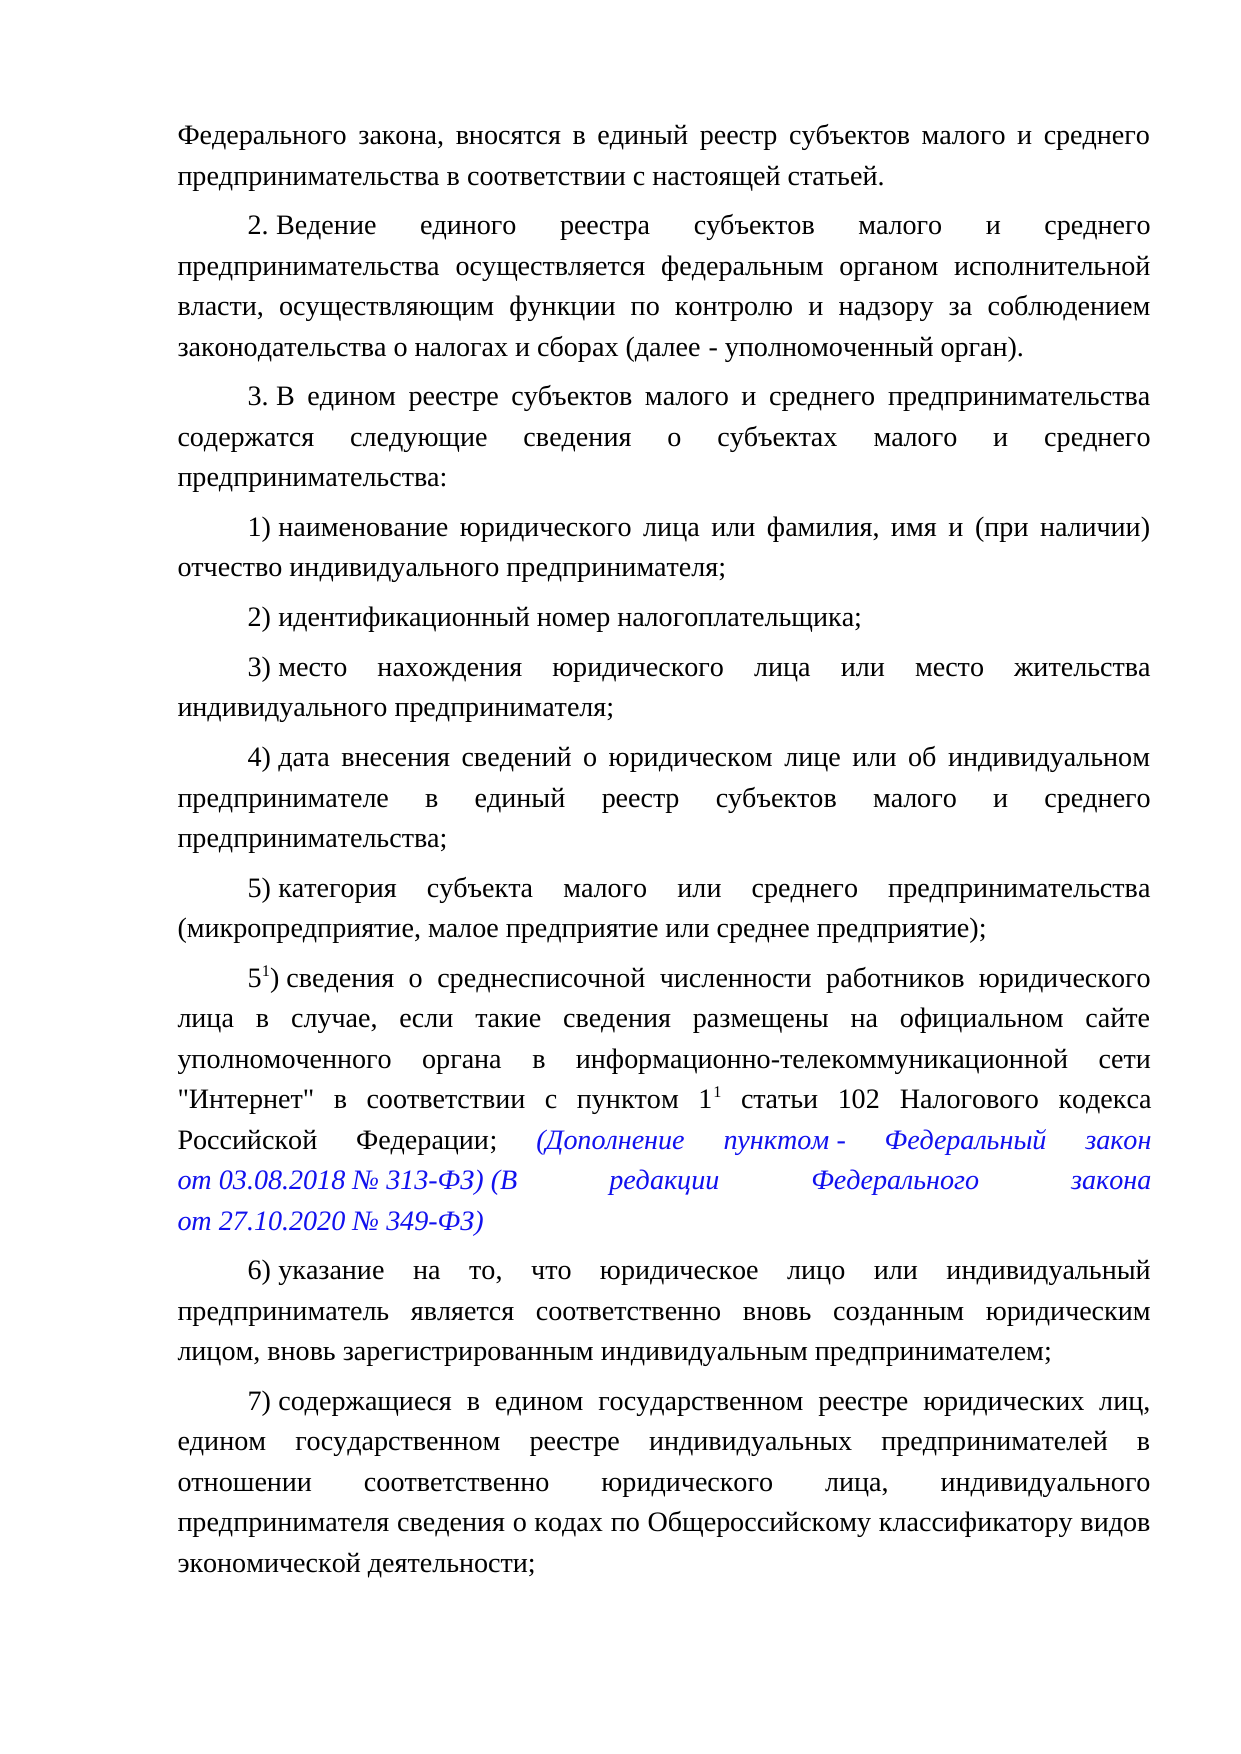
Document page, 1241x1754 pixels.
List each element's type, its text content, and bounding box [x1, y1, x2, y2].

text 4) дата внесения сведений о юридическом лице или об индивидуальном предпринимателе в единый реестр субъектов малого и среднего предпринимательства; [177, 740, 1152, 853]
text 7) содержащиеся в едином государственном реестре юридических лиц, едином государственном реестре индивидуальных предпринимателей в отношении соответственно юридического лица, индивидуального предпринимателя сведения о кодах по Общероссийскому классификатору видов экономической деятельности; [177, 1384, 1152, 1578]
text 3) место нахождения юридического лица или место жительства индивидуального предпринимателя; [177, 650, 1152, 723]
text 2) идентификационный номер налогоплательщика; [177, 600, 1152, 633]
text 5) категория субъекта малого или среднего предпринимательства (микропредприятие, малое предприятие или среднее предприятие); [177, 871, 1152, 944]
text 6) указание на то, что юридическое лицо или индивидуальный предприниматель является соответственно вновь созданным юридическим лицом, вновь зарегистрированным индивидуальным предпринимателем; [177, 1253, 1152, 1367]
text 1) наименование юридического лица или фамилия, имя и (при наличии) отчество индивидуального предпринимателя; [177, 510, 1152, 583]
text 3. В едином реестре субъектов малого и среднего предпринимательства содержатся следующие сведения о субъектах малого и среднего предпринимательства: [177, 379, 1152, 493]
text 2. Ведение единого реестра субъектов малого и среднего предпринимательства осуществляется федеральным органом исполнительной власти, осуществляющим функции по контролю и надзору за соблюдением законодательства о налогах и сборах (далее - уполномоченный орган). [177, 208, 1152, 362]
text 51) сведения о среднесписочной численности работников юридического лица в случае, если такие сведения размещены на официальном сайте уполномоченного органа в информационно-телекоммуникационной сети "Интернет" в соответствии с пунктом 11 статьи 102 Налогового кодекса Российской Федерации; (Дополнение пунктом - Федеральный закон от 03.08.2018 № 313-ФЗ) (В редакции Федерального закона от 27.10.2020 № 349-ФЗ) [177, 961, 1152, 1236]
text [177, 118, 1152, 191]
